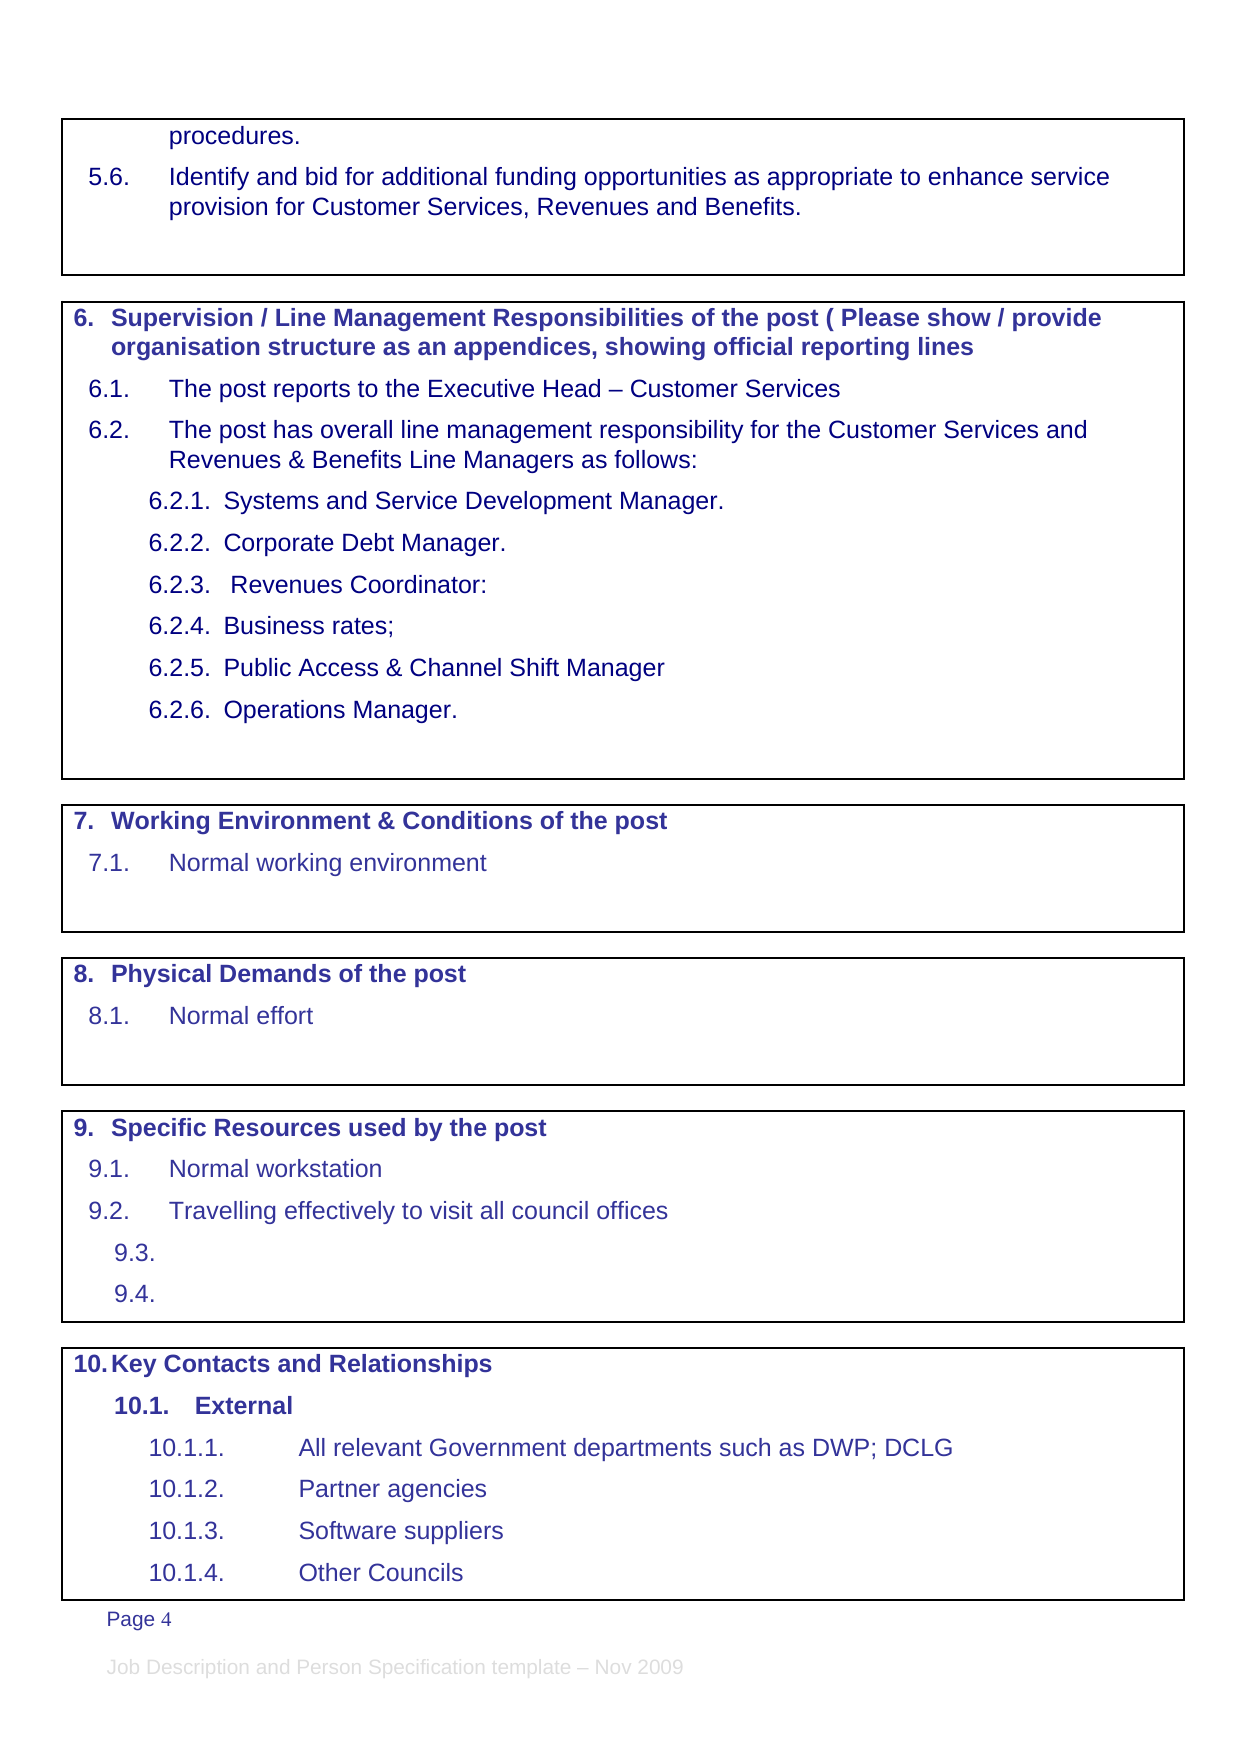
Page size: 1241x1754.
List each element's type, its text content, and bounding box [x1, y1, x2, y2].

table_header Supervision / Line Management Responsibilities of the post ( Please show / provide organisation structure as an appendices, showing official reporting lines The post reports to the Executive Head – Customer Services The post has overall line management responsibility for the Customer Services and Revenues & Benefits Line Managers as follows: Systems and Service Development Manager. Corporate Debt Manager. Revenues Coordinator: Business rates; Public Access & Channel Shift Manager Operations Manager. [63, 303, 1183, 778]
table_header Working Environment & Conditions of the post Normal working environment [63, 806, 1183, 931]
table_header Physical Demands of the post Normal effort [63, 959, 1183, 1084]
table_header Specific Resources used by the post Normal workstation Travelling effectively to visit all council offices [63, 1112, 1183, 1321]
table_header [63, 120, 1183, 274]
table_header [63, 1349, 1183, 1599]
